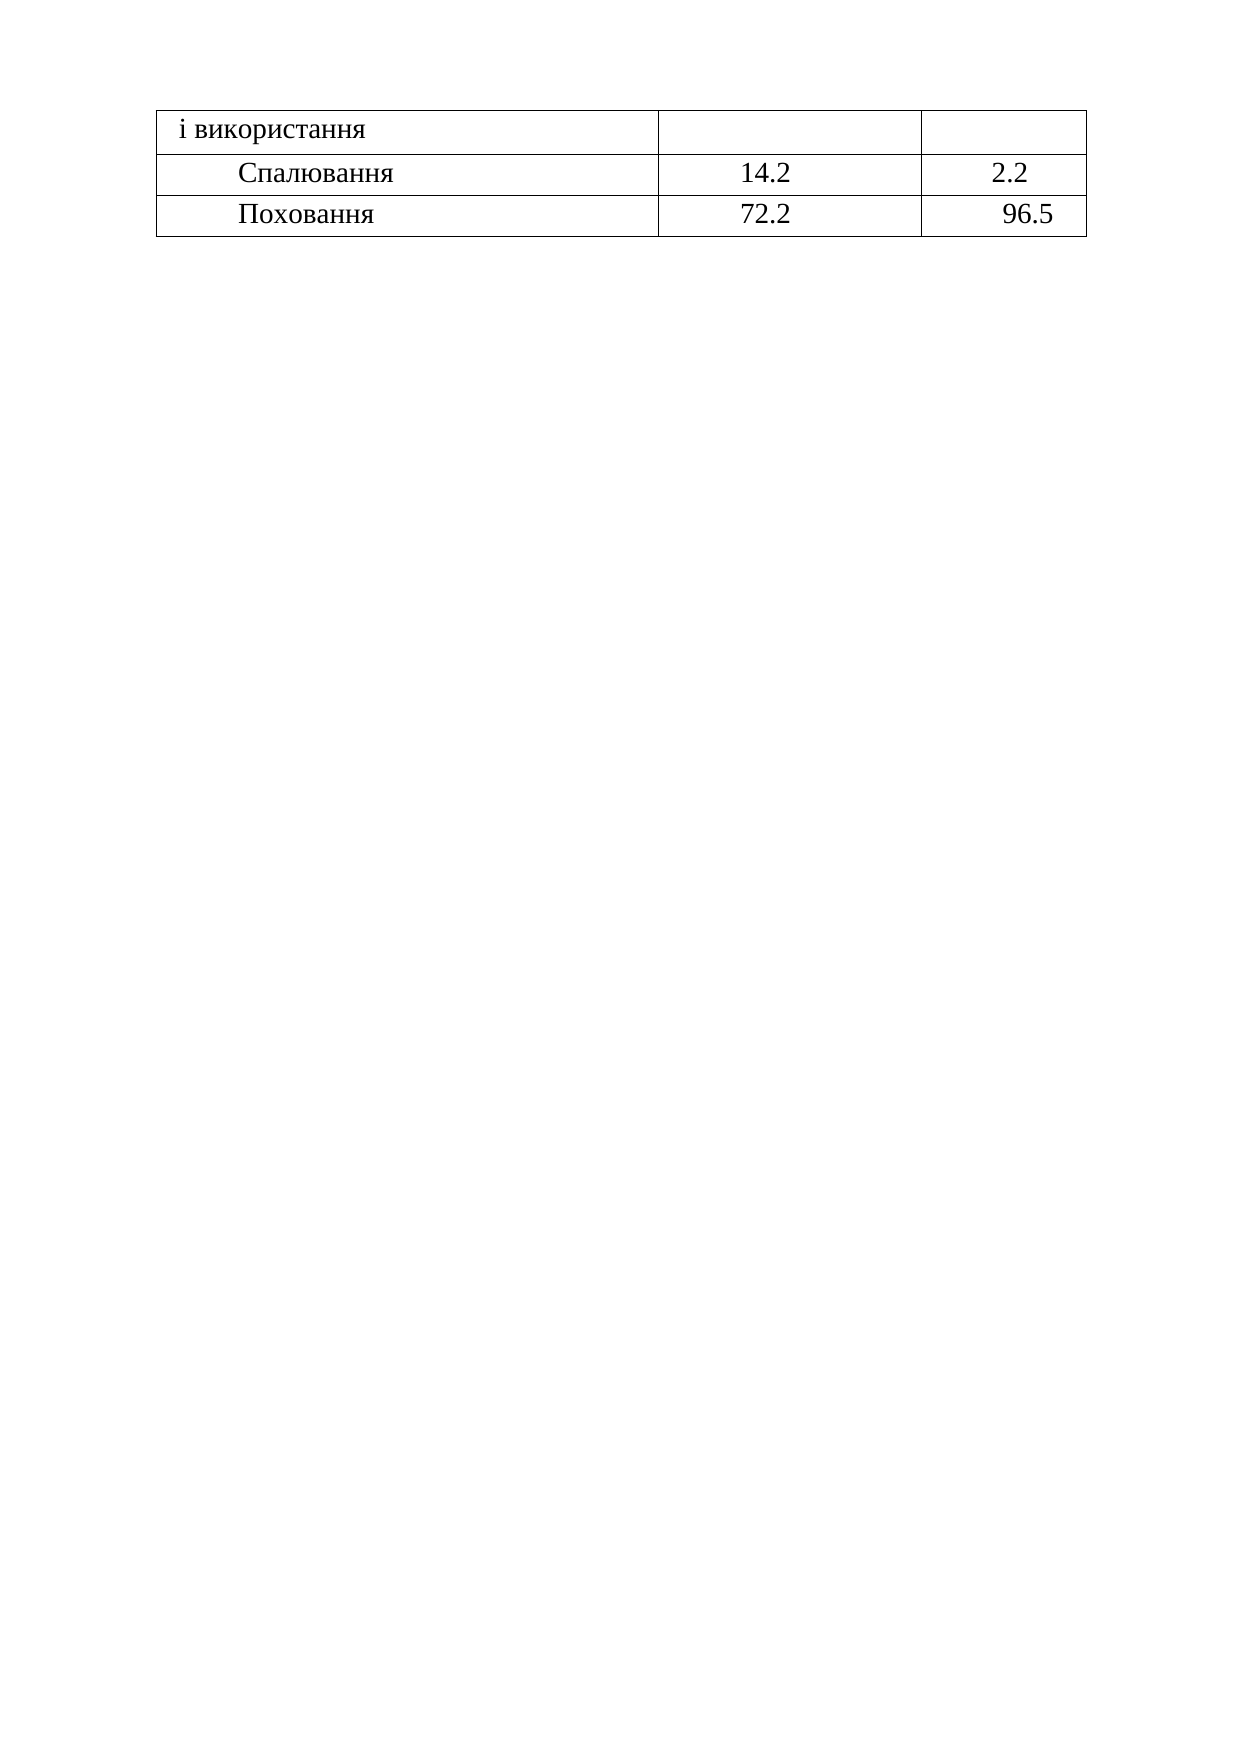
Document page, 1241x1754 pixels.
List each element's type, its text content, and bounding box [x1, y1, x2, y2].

table_cell Спалювання [157, 155, 658, 195]
table_cell 13.1 [659, 111, 921, 154]
table_cell 14.2 [659, 155, 921, 195]
table_cell 2.2 [922, 155, 1086, 195]
table_cell 96.5 [922, 196, 1086, 236]
table_cell Поховання [157, 196, 658, 236]
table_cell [157, 111, 658, 154]
table_cell 1.3 [922, 111, 1086, 154]
table_cell 72.2 [659, 196, 921, 236]
